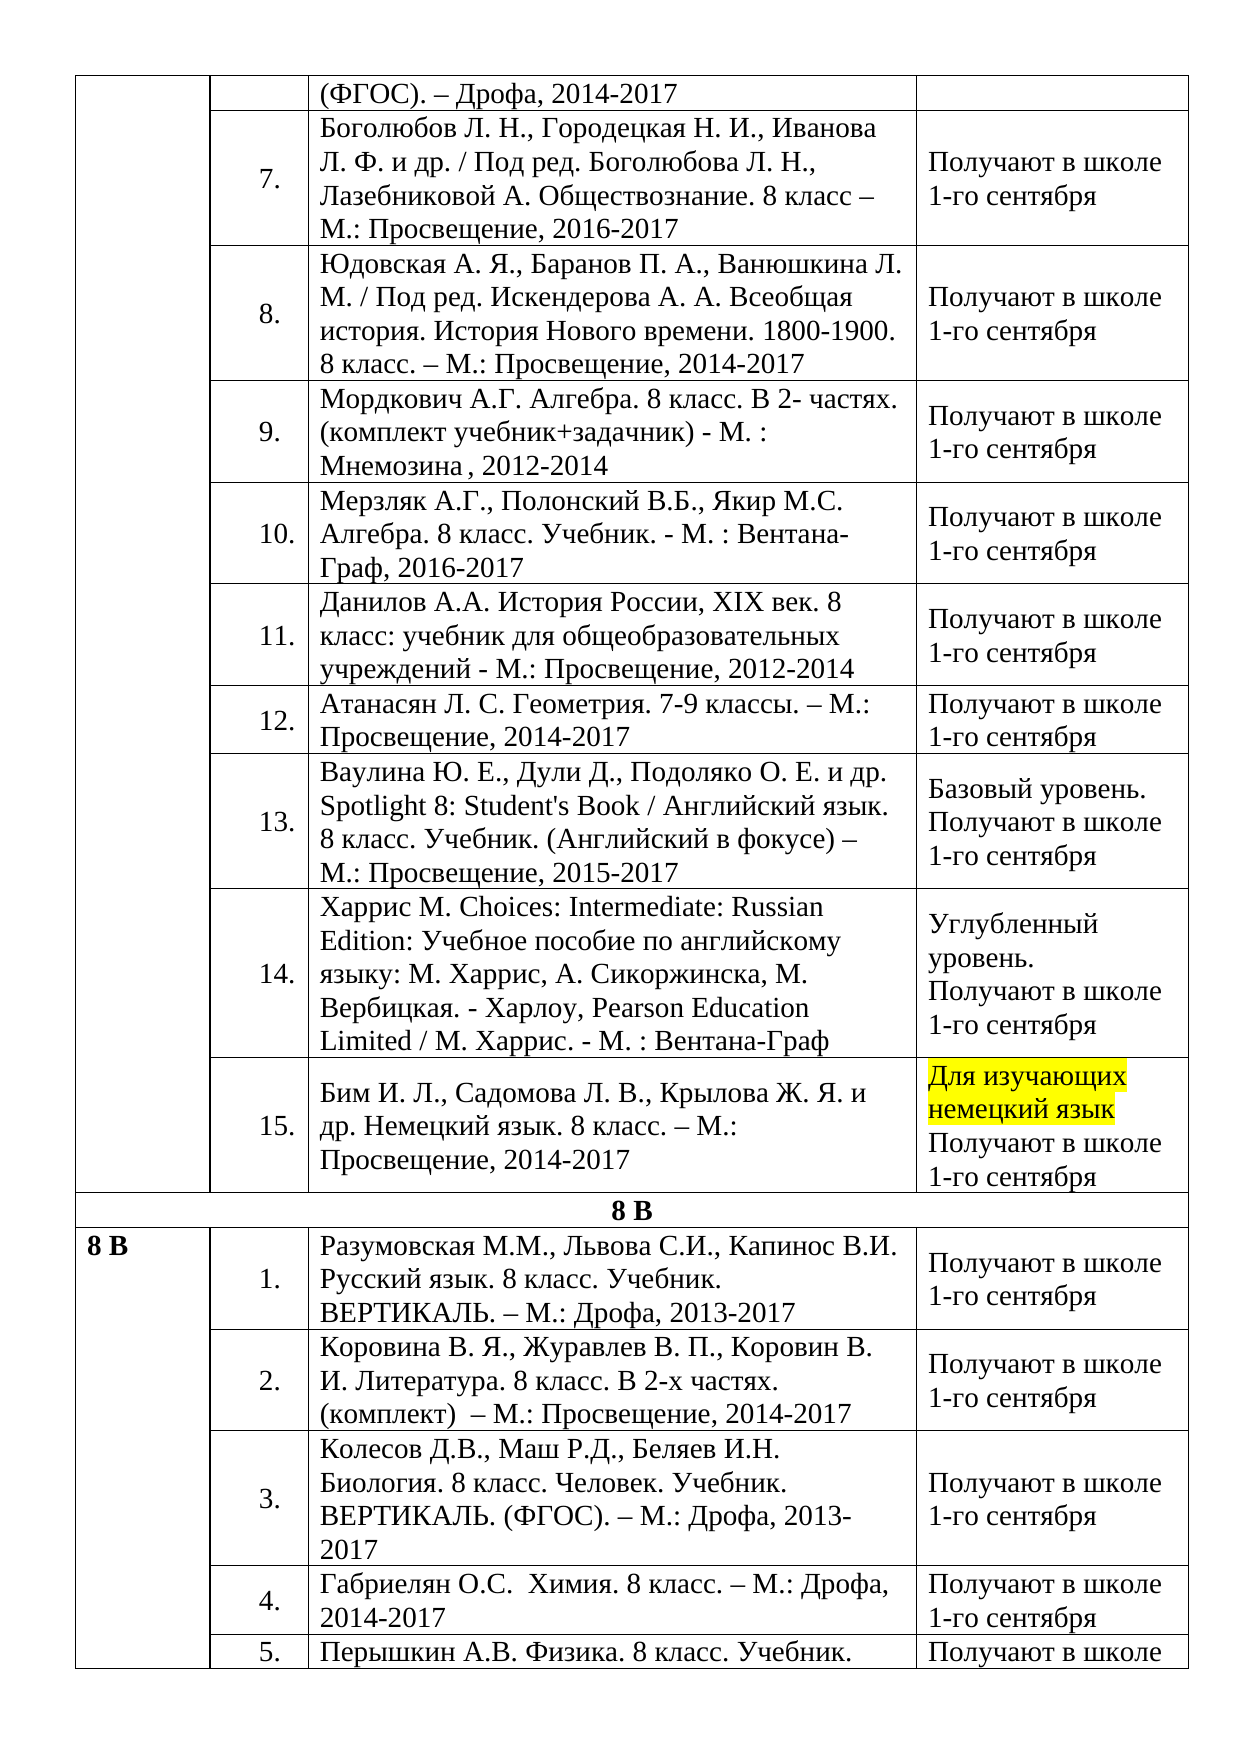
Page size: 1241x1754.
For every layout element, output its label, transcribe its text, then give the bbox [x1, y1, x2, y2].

table_cell [211, 246, 308, 380]
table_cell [917, 1566, 1188, 1633]
table_cell [211, 1330, 308, 1430]
table_cell Боголюбов Л. Н., Городецкая Н. И., Иванова Л. Ф. и др. / Под ред. Боголюбова Л. Н., Лазебниковой А. Обществознание. 8 класс – М.: Просвещение, 2016-2017 [309, 111, 916, 245]
table_cell Получают в школе 1-го сентября [917, 483, 1188, 583]
table_cell [211, 686, 308, 753]
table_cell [917, 111, 1188, 245]
table_cell [211, 381, 308, 482]
table_cell Получают в школе 1-го сентября [917, 246, 1188, 380]
table_cell 8 В [76, 1193, 1188, 1227]
table_cell [211, 1228, 308, 1328]
table_cell Получают в школе 1-го сентября [917, 1228, 1188, 1328]
table_cell Юдовская А. Я., Баранов П. А., Ванюшкина Л. М. / Под ред. Искендерова А. А. Всеобщая история. История Нового времени. 1800-1900. 8 класс. – М.: Просвещение, 2014-2017 [309, 246, 916, 380]
table_cell Получают в школе 1-го сентября [917, 1431, 1188, 1565]
table_cell Мордкович А.Г. Алгебра. 8 класс. В 2- частях. (комплект учебник+задачник) - М. : Мнемозина , 2012-2014 [309, 381, 916, 482]
table_cell Получают в школе 1-го сентября [917, 686, 1188, 753]
table_cell [211, 1431, 308, 1565]
table_cell Бим И. Л., Садомова Л. В., Крылова Ж. Я. и др. Немецкий язык. 8 класс. – М.: Просвещение, 2014-2017 [309, 1058, 916, 1192]
table_cell Коровина В. Я., Журавлев В. П., Коровин В. И. Литература. 8 класс. В 2-х частях. (комплект) – М.: Просвещение, 2014-2017 [309, 1330, 916, 1430]
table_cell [309, 76, 916, 109]
table_cell Данилов А.А. История России, XIX век. 8 класс: учебник для общеобразовательных учреждений - М.: Просвещение, 2012-2014 [309, 584, 916, 685]
table_cell [211, 889, 308, 1057]
table_cell Разумовская М.М., Львова С.И., Капинос В.И. Русский язык. 8 класс. Учебник. ВЕРТИКАЛЬ. – М.: Дрофа, 2013-2017 [309, 1228, 916, 1328]
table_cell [309, 1635, 916, 1668]
table_cell Получают в школе 1-го сентября [917, 1330, 1188, 1430]
table_cell Получают в школе 1-го сентября [917, 381, 1188, 482]
table_cell 8 В [76, 1228, 209, 1668]
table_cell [917, 1635, 1188, 1668]
table_cell [211, 483, 308, 583]
table_cell [211, 754, 308, 888]
table_cell [211, 584, 308, 685]
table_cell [917, 76, 1188, 109]
table_cell Для изучающих немецкий язык Получают в школе 1-го сентября [917, 1058, 1188, 1192]
table_cell Атанасян Л. С. Геометрия. 7-9 классы. – М.: Просвещение, 2014-2017 [309, 686, 916, 753]
table_cell [211, 1566, 308, 1633]
table_cell [211, 76, 308, 109]
table_cell Габриелян О.С. Химия. 8 класс. – М.: Дрофа, 2014-2017 [309, 1566, 916, 1633]
table_cell Мерзляк А.Г., Полонский В.Б., Якир М.С. Алгебра. 8 класс. Учебник. - М. : Вентана-Граф, 2016-2017 [309, 483, 916, 583]
table_cell Харрис М. Choices: Intermediate: Russian Edition: Учебное пособие по английскому языку: М. Харрис, А. Сикоржинска, М. Вербицкая. - Харлоу, Pearson Education Limited / М. Харрис. - М. : Вентана-Граф [309, 889, 916, 1057]
table_cell Углубленный уровень. Получают в школе 1-го сентября [917, 889, 1188, 1057]
table_cell Ваулина Ю. Е., Дули Д., Подоляко О. Е. и др. Spotlight 8: Student's Book / Английский язык. 8 класс. Учебник. (Английский в фокусе) – М.: Просвещение, 2015-2017 [309, 754, 916, 888]
table_cell [211, 111, 308, 245]
table_cell [211, 1635, 308, 1668]
table_cell Колесов Д.В., Маш Р.Д., Беляев И.Н. Биология. 8 класс. Человек. Учебник. ВЕРТИКАЛЬ. (ФГОС). – М.: Дрофа, 2013-2017 [309, 1431, 916, 1565]
table_cell Получают в школе 1-го сентября [917, 584, 1188, 685]
table_cell Базовый уровень. Получают в школе 1-го сентября [917, 754, 1188, 888]
table_cell [211, 1058, 308, 1192]
